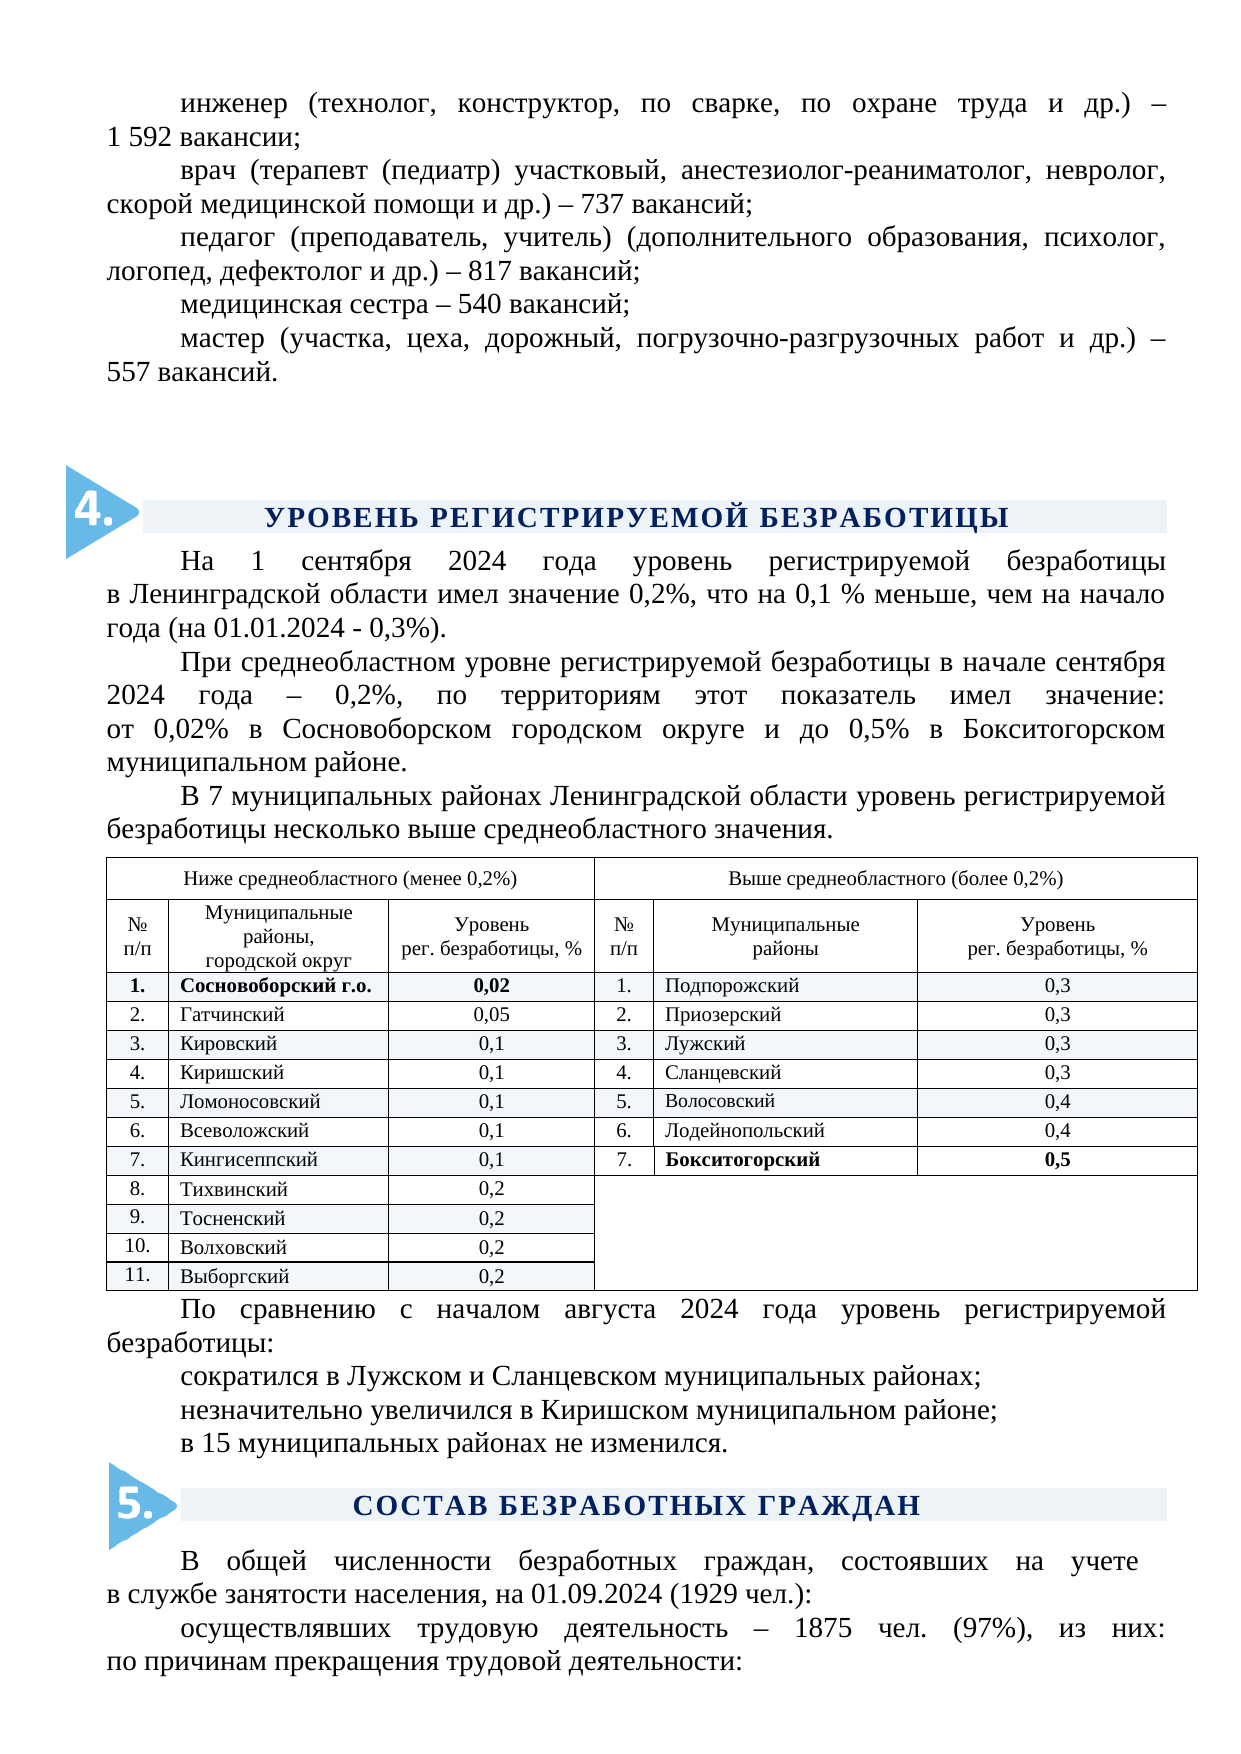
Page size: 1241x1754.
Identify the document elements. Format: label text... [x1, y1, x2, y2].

table_cell 4. [107, 1060, 168, 1088]
text врач (терапевт (педиатр) участковый, анестезиолог-реаниматолог, невролог, скорой медицинской помощи и др.) – 737 вакансий; [106, 152, 1167, 219]
table_cell 0,3 [918, 1031, 1197, 1059]
text Состав безработных граждан [181, 1488, 1167, 1521]
text Уровень регистрируемой безработицы [144, 500, 1167, 533]
table_cell Кировский [169, 1031, 388, 1059]
table_header Выше среднеобластного (более 0,2%) [595, 858, 1197, 898]
text в 15 муниципальных районах не изменился. [106, 1426, 1167, 1459]
text При среднеобластном уровне регистрируемой безработицы в начале сентября 2024 года – 0,2%, по территориям этот показатель имел значение: от 0,02% в Сосновоборском городском округе и до 0,5% в Бокситогорском муниципальном районе. [106, 644, 1167, 778]
table_cell 0,2 [389, 1234, 594, 1261]
table_cell Всеволожский [169, 1118, 388, 1146]
table_cell 5. [595, 1089, 653, 1117]
text осуществлявших трудовую деятельность – 1875 чел. (97%), из них: по причинам прекращения трудовой деятельности: [106, 1610, 1167, 1677]
table_cell 8. [107, 1176, 168, 1203]
table_cell 4. [595, 1060, 653, 1088]
table_cell Бокситогорский [655, 1147, 917, 1174]
table_cell 0,4 [918, 1089, 1197, 1117]
text мастер (участка, цеха, дорожный, погрузочно-разгрузочных работ и др.) – 557 вакансий. [106, 320, 1167, 387]
text По сравнению с началом августа 2024 года уровень регистрируемой безработицы: [106, 1291, 1167, 1358]
picture [104, 1459, 181, 1552]
table_cell Волосовский [654, 1089, 917, 1117]
table_cell Тосненский [169, 1205, 388, 1232]
table_cell 6. [595, 1118, 653, 1146]
table_cell 6. [107, 1118, 168, 1146]
table_cell 0,4 [918, 1118, 1197, 1146]
table_cell 3. [107, 1031, 168, 1059]
table_cell Уровень рег. безработицы, % [389, 900, 594, 972]
table_cell 0,05 [389, 1002, 594, 1030]
table_cell 0,3 [918, 1060, 1197, 1088]
table_cell Лужский [654, 1031, 917, 1059]
picture [61, 465, 144, 560]
table_cell Приозерский [654, 1002, 917, 1030]
table_cell 7. [107, 1147, 168, 1174]
table_cell Волховский [169, 1234, 388, 1261]
table_cell 0,2 [389, 1263, 594, 1290]
table_cell 0,2 [389, 1205, 594, 1232]
table_cell Кингисеппский [169, 1147, 388, 1174]
text медицинская сестра – 540 вакансий; [106, 287, 1167, 320]
table_cell 0,2 [389, 1176, 594, 1203]
table_cell 0,1 [389, 1118, 594, 1146]
table_cell Уровень рег. безработицы, % [918, 900, 1197, 972]
table_cell 0,5 [918, 1147, 1197, 1174]
table_cell Муниципальные районы, городской округ [169, 900, 388, 972]
table_cell Тихвинский [169, 1176, 388, 1203]
text В 7 муниципальных районах Ленинградской области уровень регистрируемой безработицы несколько выше среднеобластного значения. [106, 778, 1167, 845]
text сократился в Лужском и Сланцевском муниципальных районах; [106, 1358, 1167, 1392]
table_cell 1. [595, 973, 653, 1001]
table_cell Киришский [169, 1060, 388, 1088]
table_cell 11. [107, 1263, 168, 1290]
table_cell Подпорожский [654, 973, 917, 1001]
table_cell 3. [595, 1031, 653, 1059]
table_cell 0,1 [389, 1089, 594, 1117]
table_cell [595, 1176, 1197, 1203]
table_cell Ломоносовский [169, 1089, 388, 1117]
table_cell 2. [107, 1002, 168, 1030]
table_cell Лодейнопольский [654, 1118, 917, 1146]
table_cell 2. [595, 1002, 653, 1030]
table_cell № п/п [107, 900, 168, 972]
table_cell 1. [107, 973, 168, 1001]
text педагог (преподаватель, учитель) (дополнительного образования, психолог, логопед, дефектолог и др.) – 817 вакансий; [106, 219, 1167, 287]
table_cell 0,1 [389, 1031, 594, 1059]
text В общей численности безработных граждан, состоявших на учете в службе занятости населения, на 01.09.2024 (1929 чел.): [106, 1543, 1167, 1610]
text незначительно увеличился в Киришском муниципальном районе; [106, 1392, 1167, 1426]
table_cell Выборгский [169, 1263, 388, 1290]
table_cell 9. [107, 1205, 168, 1232]
table_cell Сланцевский [654, 1060, 917, 1088]
text инженер (технолог, конструктор, по сварке, по охране труда и др.) – 1 592 вакансии; [106, 85, 1167, 152]
text На 1 сентября 2024 года уровень регистрируемой безработицы в Ленинградской области имел значение 0,2%, что на 0,1 % меньше, чем на начало года (на 01.01.2024 - 0,3%). [106, 543, 1167, 644]
table_cell 5. [107, 1089, 168, 1117]
table_cell Сосновоборский г.о. [169, 973, 388, 1001]
table_cell 0,3 [918, 973, 1197, 1001]
table_cell № п/п [595, 900, 653, 972]
table_cell 0,1 [389, 1147, 594, 1174]
table_cell 10. [107, 1234, 168, 1261]
table_cell [595, 1204, 1197, 1290]
table_cell 0,02 [389, 973, 594, 1001]
table_header Ниже среднеобластного (менее 0,2%) [107, 858, 594, 898]
table_cell 0,1 [389, 1060, 594, 1088]
table_cell Гатчинский [169, 1002, 388, 1030]
table_cell Муниципальные районы [654, 900, 917, 972]
table_cell 0,3 [918, 1002, 1197, 1030]
table_cell 7. [595, 1147, 654, 1174]
